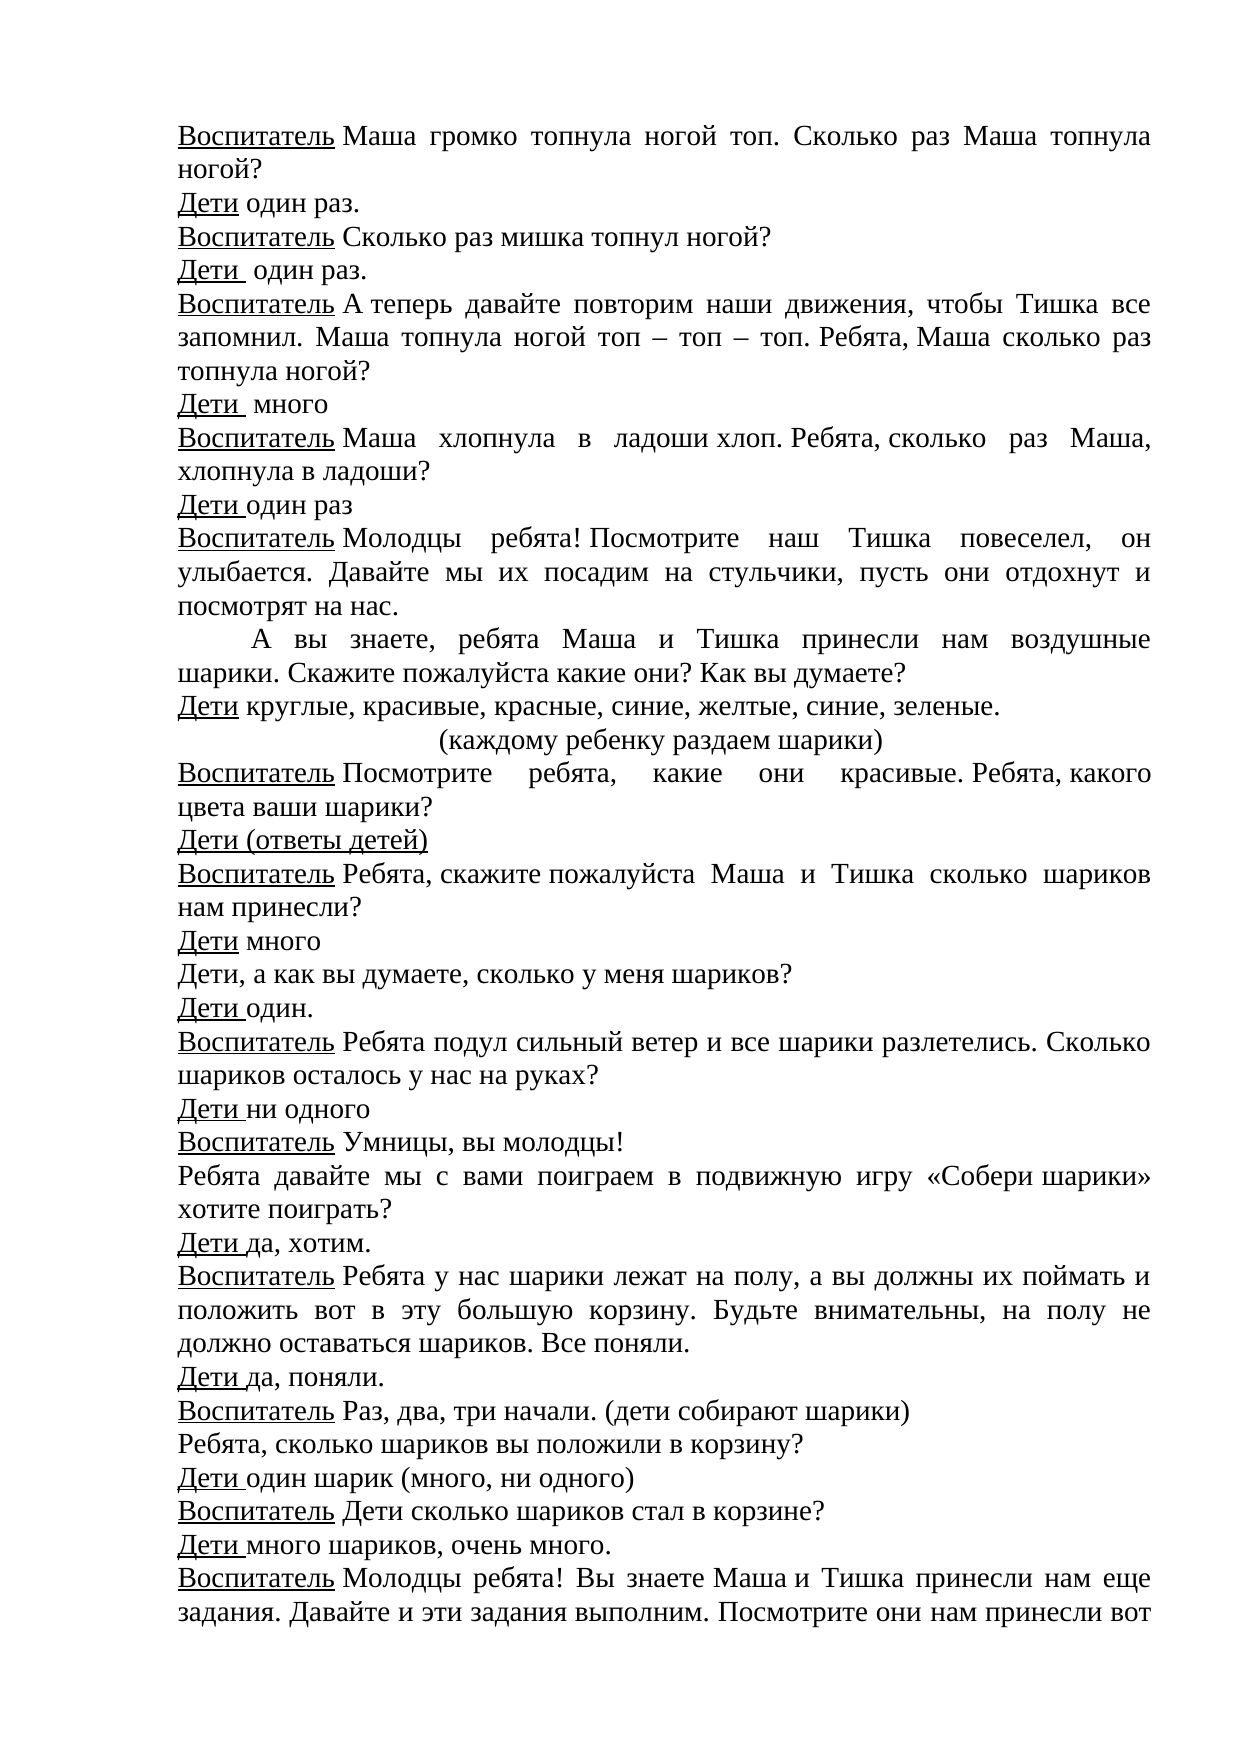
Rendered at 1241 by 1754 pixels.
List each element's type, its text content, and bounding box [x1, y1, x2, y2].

text А вы знаете, ребята Маша и Тишка принесли нам воздушные шарики. Скажите пожалуйста какие они? Как вы думаете? [177, 621, 1152, 688]
text Дети да, поняли. [177, 1359, 1152, 1393]
text Дети много [177, 923, 1152, 957]
text Воспитатель Маша хлопнула в ладоши хлоп. Ребята, сколько раз Маша, хлопнула в ладоши? [177, 420, 1152, 487]
text Дети один. [177, 990, 1152, 1024]
text Дети (ответы детей) [177, 822, 1152, 856]
text Воспитатель Посмотрите ребята, какие они красивые. Ребята, какого цвета ваши шарики? [177, 755, 1152, 822]
text Воспитатель Дети сколько шариков стал в корзине? [177, 1493, 1152, 1527]
text Дети один раз. [177, 252, 1152, 286]
text Воспитатель А теперь давайте повторим наши движения, чтобы Тишка все запомнил. Маша топнула ногой топ – топ – топ. Ребята, Маша сколько раз топнула ногой? [177, 286, 1152, 386]
text Воспитатель Ребята подул сильный ветер и все шарики разлетелись. Сколько шариков осталось у нас на руках? [177, 1024, 1152, 1091]
text Дети да, хотим. [177, 1225, 1152, 1258]
text Воспитатель Умницы, вы молодцы! [177, 1124, 1152, 1158]
text Воспитатель Ребята у нас шарики лежат на полу, а вы должны их поймать и положить вот в эту большую корзину. Будьте внимательны, на полу не должно оставаться шариков. Все поняли. [177, 1258, 1152, 1359]
text Воспитатель Маша громко топнула ногой топ. Сколько раз Маша топнула ногой? [177, 118, 1152, 185]
text Дети много [177, 386, 1152, 420]
text Воспитатель Раз, два, три начали. (дети собирают шарики) [177, 1393, 1152, 1426]
text Дети круглые, красивые, красные, синие, желтые, синие, зеленые. [177, 688, 1152, 722]
text Воспитатель Ребята, скажите пожалуйста Маша и Тишка сколько шариков нам принесли? [177, 856, 1152, 923]
text Ребята давайте мы с вами поиграем в подвижную игру «Собери шарики» хотите поиграть? [177, 1158, 1152, 1225]
text Дети один шарик (много, ни одного) [177, 1460, 1152, 1493]
text Воспитатель Сколько раз мишка топнул ногой? [177, 219, 1152, 252]
text Дети много шариков, очень много. [177, 1527, 1152, 1560]
text Дети один раз. [177, 185, 1152, 219]
text Дети, а как вы думаете, сколько у меня шариков? [177, 957, 1152, 990]
text Дети один раз [177, 487, 1152, 521]
text Дети ни одного [177, 1091, 1152, 1124]
text (каждому ребенку раздаем шарики) [177, 722, 1152, 755]
text Ребята, сколько шариков вы положили в корзину? [177, 1426, 1152, 1460]
text Воспитатель Молодцы ребята! Посмотрите наш Тишка повеселел, он улыбается. Давайте мы их посадим на стульчики, пусть они отдохнут и посмотрят на нас. [177, 521, 1152, 621]
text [177, 1560, 1152, 1627]
